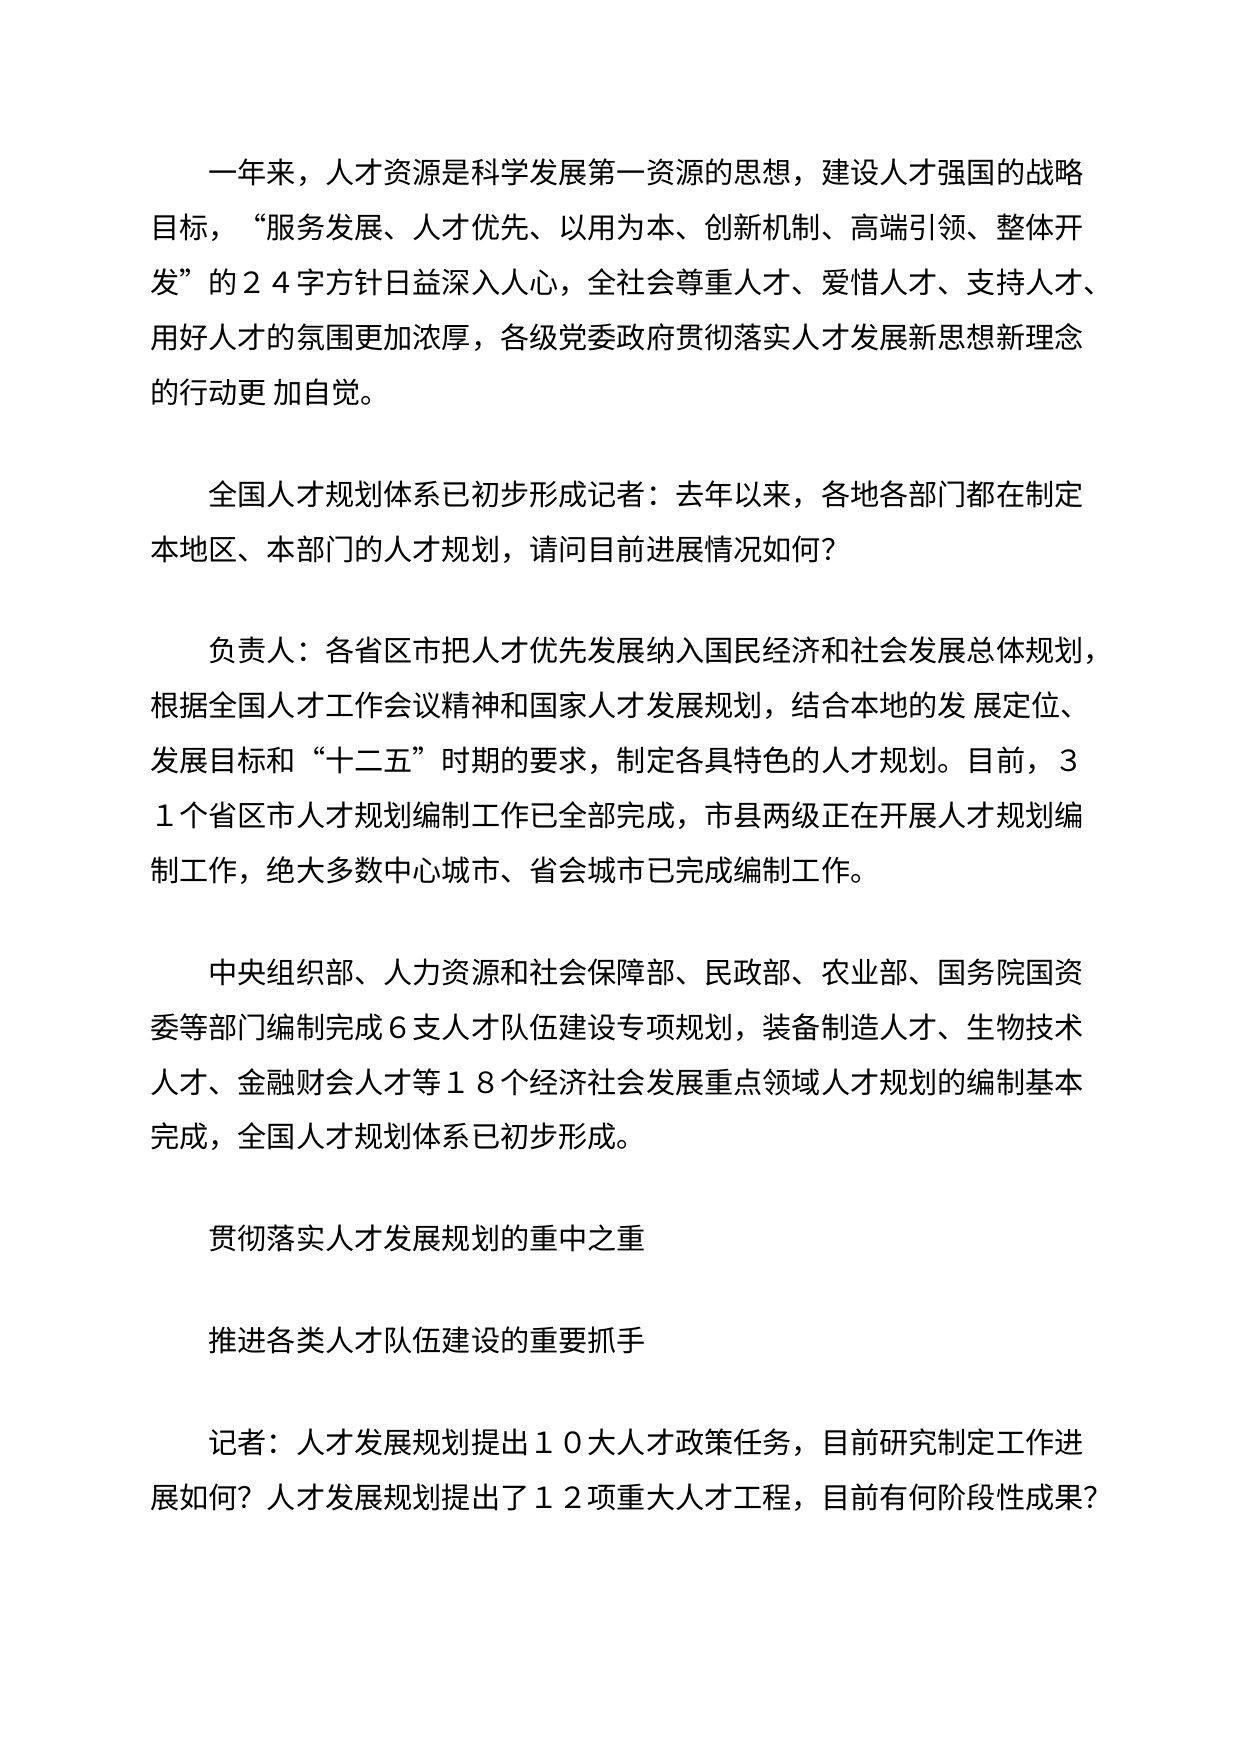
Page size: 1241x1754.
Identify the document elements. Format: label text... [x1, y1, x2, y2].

text 一年来，人才资源是科学发展第一资源的思想，建设人才强国的战略目标，“服务发展、人才优先、以用为本、创新机制、高端引领、整体开发”的２４字方针日益深入人心，全社会尊重人才、爱惜人才、支持人才、用好人才的氛围更加浓厚，各级党委政府贯彻落实人才发展新思想新理念的行动更 加自觉。 [150, 150, 1090, 412]
text 贯彻落实人才发展规划的重中之重 [150, 1216, 1090, 1258]
text 推进各类人才队伍建设的重要抓手 [150, 1318, 1090, 1360]
text 全国人才规划体系已初步形成记者：去年以来，各地各部门都在制定本地区、本部门的人才规划，请问目前进展情况如何？ [150, 471, 1090, 568]
text 负责人：各省区市把人才优先发展纳入国民经济和社会发展总体规划，根据全国人才工作会议精神和国家人才发展规划，结合本地的发 展定位、发展目标和“十二五”时期的要求，制定各具特色的人才规划。目前，３１个省区市人才规划编制工作已全部完成，市县两级正在开展人才规划编制工作，绝大多数中心城市、省会城市已完成编制工作。 [150, 628, 1090, 890]
text 中央组织部、人力资源和社会保障部、民政部、农业部、国务院国资委等部门编制完成６支人才队伍建设专项规划，装备制造人才、生物技术人才、金融财会人才等１８个经济社会发展重点领域人才规划的编制基本完成，全国人才规划体系已初步形成。 [150, 949, 1090, 1156]
text 记者：人才发展规划提出１０大人才政策任务，目前研究制定工作进展如何？人才发展规划提出了１２项重大人才工程，目前有何阶段性成果？ [150, 1419, 1090, 1517]
